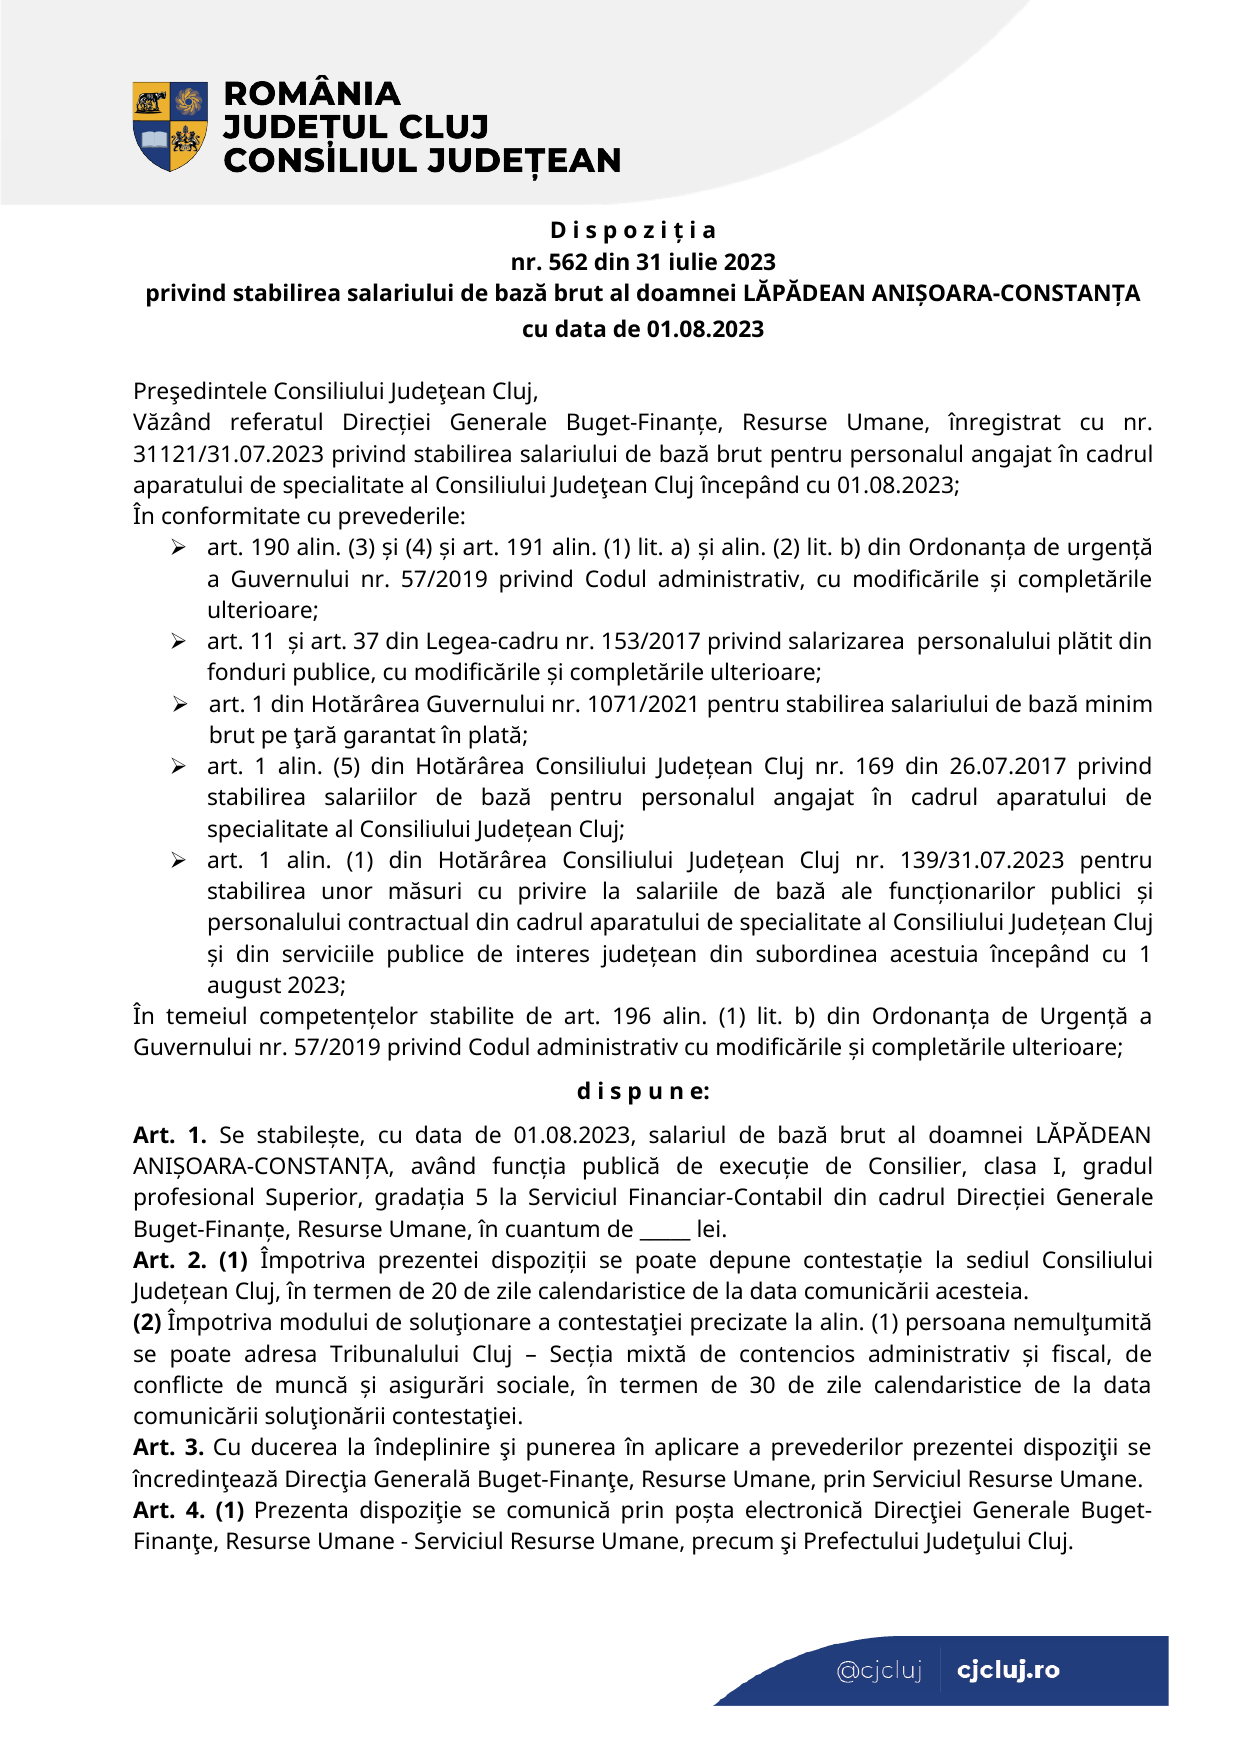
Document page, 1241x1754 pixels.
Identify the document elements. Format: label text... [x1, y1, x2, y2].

text (2) Împotriva modului de soluţionare a contestaţiei precizate la alin. (1) persoana nemulţumită se poate adresa Tribunalului Cluj – Secția mixtă de contencios administrativ și fiscal, de conflicte de muncă și asigurări sociale, în termen de 30 de zile calendaristice de la data comunicării soluţionării contestaţiei. [133, 1306, 1153, 1431]
text d i s p u n e: [133, 1075, 1153, 1106]
picture [132, 75, 620, 181]
text Art. 3. Cu ducerea la îndeplinire şi punerea în aplicare a prevederilor prezentei dispoziţii se încredinţează Direcţia Generală Buget-Finanţe, Resurse Umane, prin Serviciul Resurse Umane. [133, 1431, 1153, 1494]
text Art. 2. (1) Împotriva prezentei dispoziții se poate depune contestație la sediul Consiliului Județean Cluj, în termen de 20 de zile calendaristice de la data comunicării acesteia. [133, 1244, 1153, 1306]
list art. 1 alin. (1) din Hotărârea Consiliului Județean Cluj nr. 139/31.07.2023 pentru stabilirea unor măsuri cu privire la salariile de bază ale funcţionarilor publici şi personalului contractual din cadrul aparatului de specialitate al Consiliului Județean Cluj și din serviciile publice de interes judeţean din subordinea acestuia începând cu 1 august 2023; [169, 844, 1153, 1000]
text cu data de 01.08.2023 [133, 313, 1153, 344]
text În temeiul competențelor stabilite de art. 196 alin. (1) lit. b) din Ordonanța de Urgență a Guvernului nr. 57/2019 privind Codul administrativ cu modificările și completările ulterioare; [133, 1000, 1153, 1062]
text Văzând referatul Direcţiei Generale Buget-Finanţe, Resurse Umane, înregistrat cu nr. 31121/31.07.2023 privind stabilirea salariului de bază brut pentru personalul angajat în cadrul aparatului de specialitate al Consiliului Judeţean Cluj începând cu 01.08.2023; [133, 406, 1153, 500]
list art. 11 și art. 37 din Legea-cadru nr. 153/2017 privind salarizarea personalului plătit din fonduri publice, cu modificările și completările ulterioare; [169, 625, 1153, 687]
list art. 1 din Hotărârea Guvernului nr. 1071/2021 pentru stabilirea salariului de bază minim brut pe ţară garantat în plată; [171, 687, 1153, 750]
text Art. 1. Se stabilește, cu data de 01.08.2023, salariul de bază brut al doamnei LĂPĂDEAN ANIȘOARA-CONSTANȚA, având funcția publică de execuție de Consilier, clasa I, gradul profesional Superior, gradația 5 la Serviciul Financiar-Contabil din cadrul Direcției Generale Buget-Finanțe, Resurse Umane, în cuantum de _____ lei. [133, 1119, 1153, 1244]
picture [712, 1636, 1169, 1706]
text nr. 562 din 31 iulie 2023 [133, 246, 1153, 277]
text Art. 4. (1) Prezenta dispoziţie se comunică prin poșta electronică Direcţiei Generale Buget-Finanţe, Resurse Umane - Serviciul Resurse Umane, precum şi Prefectului Judeţului Cluj. [133, 1494, 1153, 1556]
text D i s p o z i ț i a [508, 214, 1153, 246]
list art. 190 alin. (3) și (4) și art. 191 alin. (1) lit. a) şi alin. (2) lit. b) din Ordonanța de urgență a Guvernului nr. 57/2019 privind Codul administrativ, cu modificările și completările ulterioare; [169, 531, 1153, 625]
text privind stabilirea salariului de bază brut al doamnei LĂPĂDEAN ANIȘOARA-CONSTANȚA [133, 277, 1153, 308]
list art. 1 alin. (5) din Hotărârea Consiliului Județean Cluj nr. 169 din 26.07.2017 privind stabilirea salariilor de bază pentru personalul angajat în cadrul aparatului de specialitate al Consiliului Județean Cluj; [169, 750, 1153, 844]
text În conformitate cu prevederile: [133, 500, 1153, 531]
text Preşedintele Consiliului Judeţean Cluj, [133, 375, 1153, 406]
